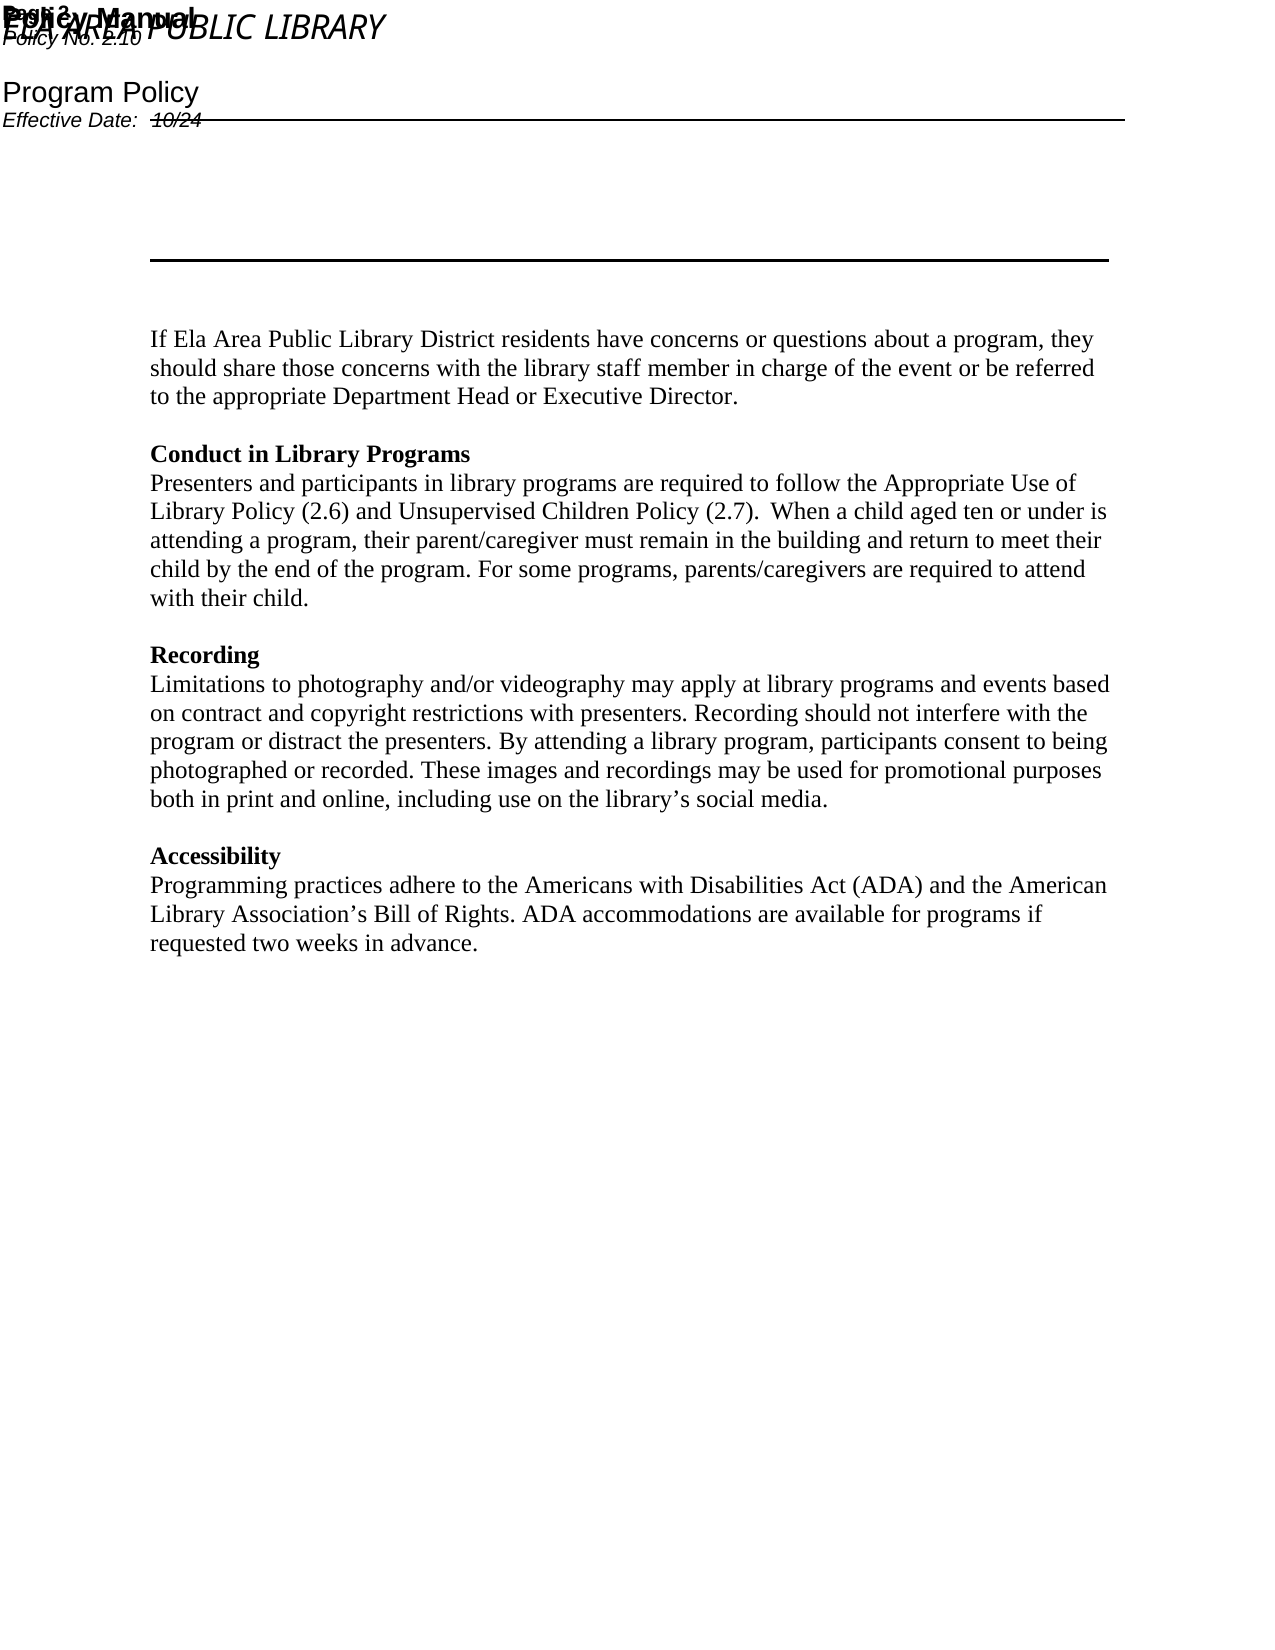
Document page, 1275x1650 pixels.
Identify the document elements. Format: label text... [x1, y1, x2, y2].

text Programming practices adhere to the Americans with Disabilities Act (ADA) and the American Library Association’s Bill of Rights. ADA accommodations are available for programs if requested two weeks in advance. [150, 870, 1135, 956]
subtitle Recording [150, 640, 1135, 669]
text If Ela Area Public Library District residents have concerns or questions about a program, they should share those concerns with the library staff member in charge of the event or be referred to the appropriate Department Head or Executive Director. [150, 324, 1094, 410]
subtitle Accessibility [150, 841, 1135, 870]
text Presenters and participants in library programs are required to follow the Appropriate Use of Library Policy (2.6) and Unsupervised Children Policy (2.7). When a child aged ten or under is attending a program, their parent/caregiver must remain in the building and return to meet their child by the end of the program. For some programs, parents/caregivers are required to attend with their child. [150, 468, 1127, 611]
text Limitations to photography and/or videography may apply at library programs and events based on contract and copyright restrictions with presenters. Recording should not interfere with the program or distract the presenters. By attending a library program, participants consent to being photographed or recorded. These images and recordings may be used for promotional purposes both in print and online, including use on the library’s social media. [150, 669, 1127, 813]
subtitle Conduct in Library Programs [150, 439, 1135, 468]
